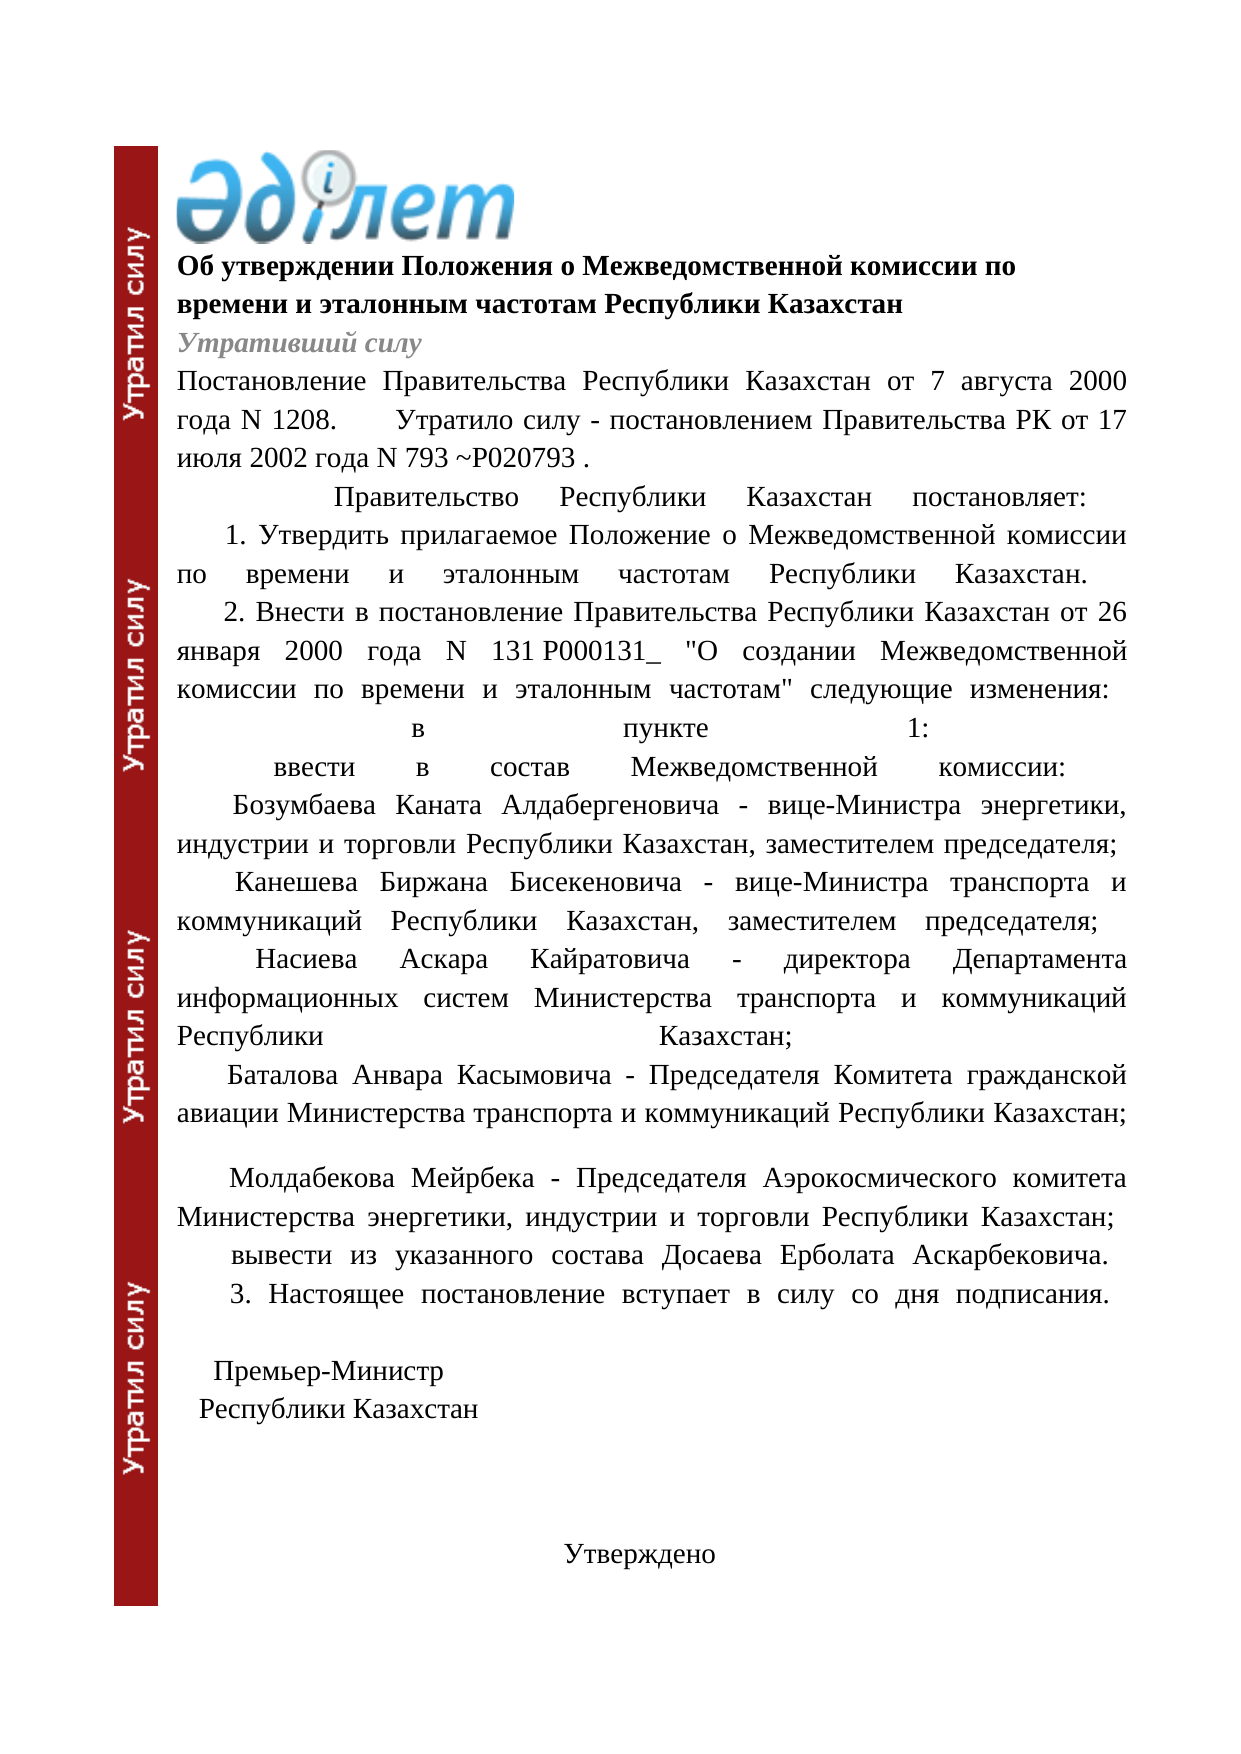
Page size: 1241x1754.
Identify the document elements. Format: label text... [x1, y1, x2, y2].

picture [114, 474, 158, 479]
text Постановление Правительства Республики Казахстан от 7 августа 2000 года N 1208. Утратило силу - постановлением Правительства РК от 17 июля 2002 года N 793 ~P020793 . [112, 363, 1128, 474]
picture [114, 320, 158, 325]
picture [114, 358, 158, 363]
picture [114, 146, 158, 248]
picture [114, 1425, 158, 1536]
picture [114, 1348, 158, 1353]
picture [114, 1387, 158, 1392]
text Об утверждении Положения о Межведомственной комиссии по времени и эталонным частотам Республики Казахстан [112, 248, 1128, 320]
text Республики Казахстан [112, 1392, 1128, 1425]
text Утверждено [112, 1536, 1128, 1570]
text Правительство Республики Казахстан постановляет: 1. Утвердить прилагаемое Положение о Межведомственной комиссии по времени и эталонным частотам Республики Казахстан. 2. Внести в постановление Правительства Республики Казахстан от 26 января 2000 года N 131 P000131_ "О создании Межведомственной комиссии по времени и эталонным частотам" следующие изменения: в пункте 1: ввести в состав Межведомственной комиссии: Бозумбаева Каната Алдабергеновича - вице-Министра энергетики, индустрии и торговли Республики Казахстан, заместителем председателя; Канешева Биржана Бисекеновича - вице-Министра транспорта и коммуникаций Республики Казахстан, заместителем председателя; Насиева Аскара Кайратовича - директора Департамента информационных систем Министерства транспорта и коммуникаций Республики Казахстан; Баталова Анвара Касымовича - Председателя Комитета гражданской авиации Министерства транспорта и коммуникаций Республики Казахстан; Молдабекова Мейрбека - Председателя Аэрокосмического комитета Министерства энергетики, индустрии и торговли Республики Казахстан; вывести из указанного состава Досаева Ерболата Аскарбековича. 3. Настоящее постановление вступает в силу со дня подписания. [112, 479, 1128, 1348]
picture [114, 1570, 158, 1606]
picture [176, 150, 515, 244]
text Премьер-Министр [112, 1353, 1128, 1387]
text Утративший силу [112, 325, 1128, 358]
